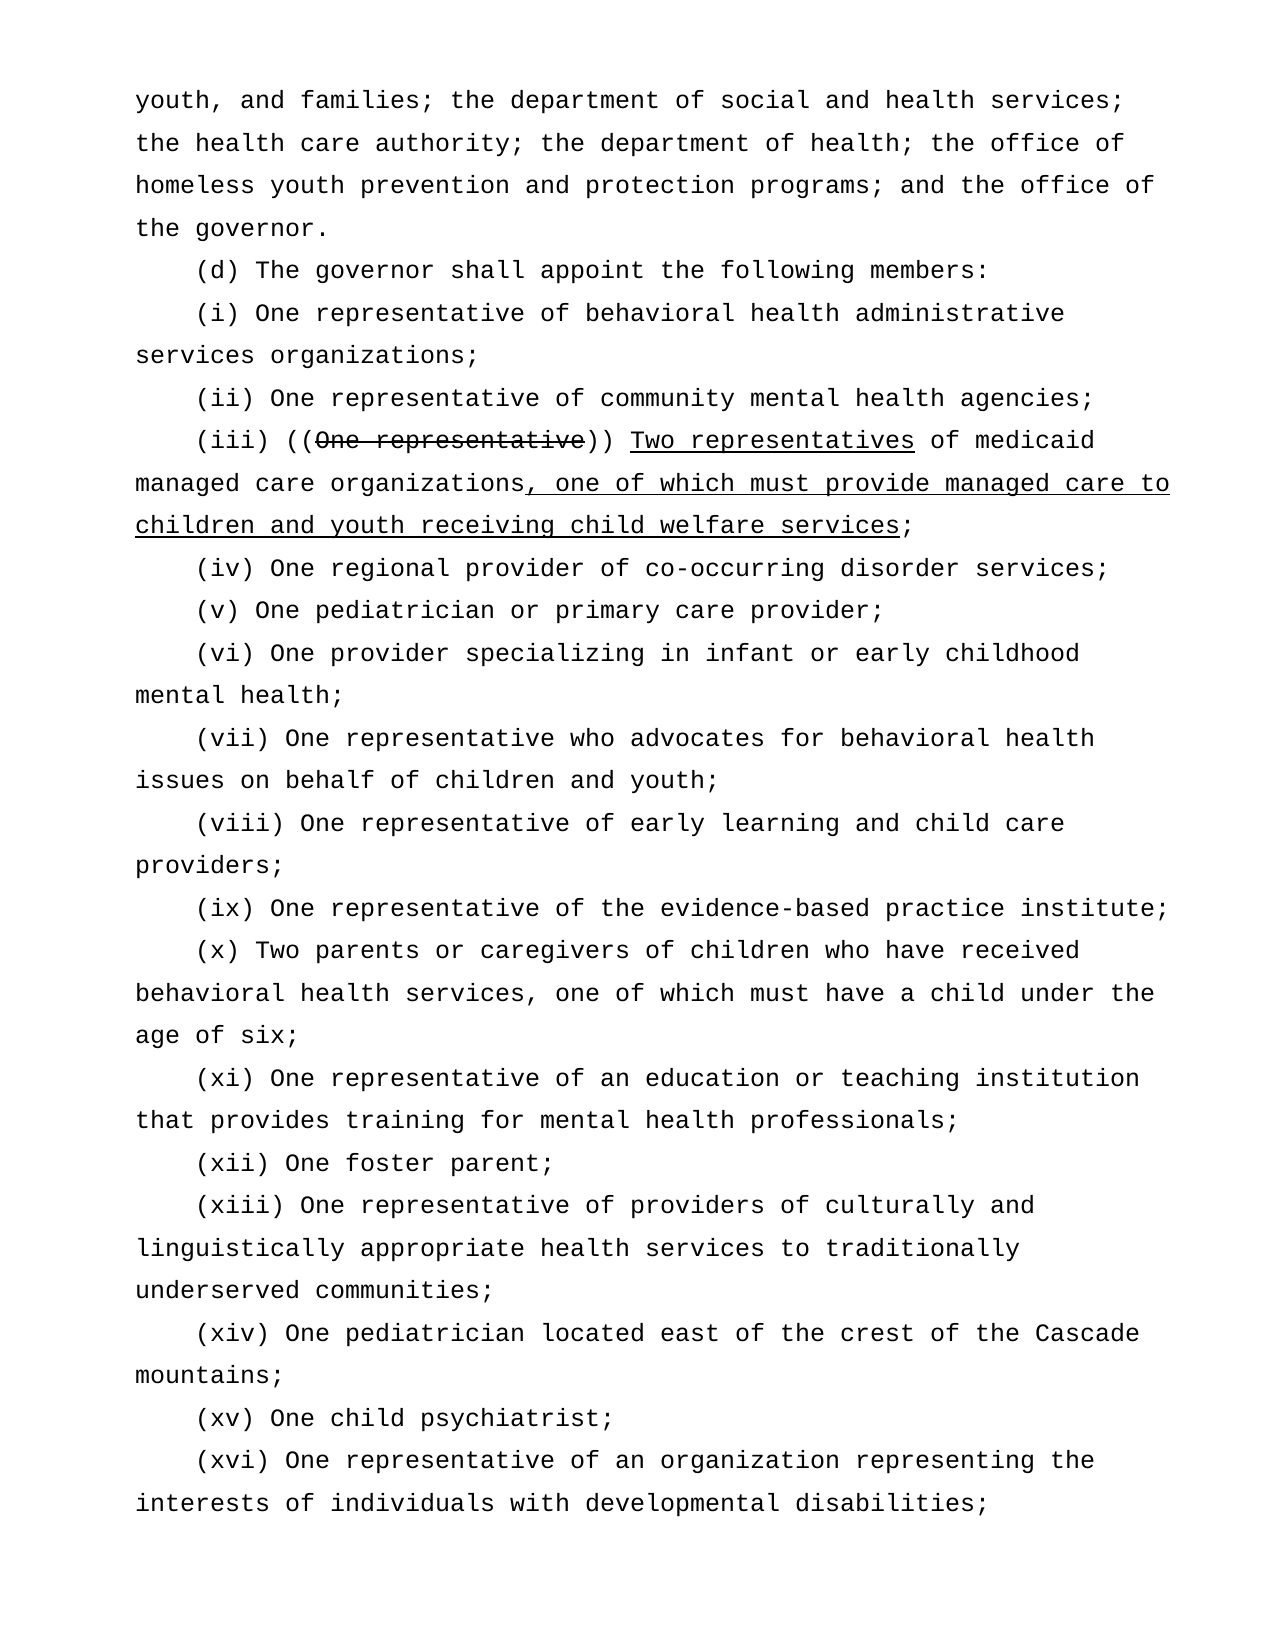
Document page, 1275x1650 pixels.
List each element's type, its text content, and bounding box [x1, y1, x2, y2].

text (x) Two parents or caregivers of children who have received behavioral health services, one of which must have a child under the age of six; [135, 925, 1170, 1052]
text (vi) One provider specializing in infant or early childhood mental health; [135, 627, 1170, 712]
text (vii) One representative who advocates for behavioral health issues on behalf of children and youth; [135, 712, 1170, 797]
text (xv) One child psychiatrist; [135, 1392, 1170, 1435]
text (ix) One representative of the evidence-based practice institute; [135, 882, 1170, 925]
text (v) One pediatrician or primary care provider; [135, 585, 1170, 627]
text (xiii) One representative of providers of culturally and linguistically appropriate health services to traditionally underserved communities; [135, 1180, 1170, 1307]
text (xii) One foster parent; [135, 1137, 1170, 1180]
text (xvi) One representative of an organization representing the interests of individuals with developmental disabilities; [135, 1435, 1170, 1520]
text (i) One representative of behavioral health administrative services organizations; [135, 287, 1170, 372]
text (xiv) One pediatrician located east of the crest of the Cascade mountains; [135, 1307, 1170, 1392]
text (xi) One representative of an education or teaching institution that provides training for mental health professionals; [135, 1052, 1170, 1137]
text (ii) One representative of community mental health agencies; [135, 372, 1170, 415]
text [135, 75, 1170, 245]
text (iii) ((One representative)) Two representatives of medicaid managed care organizations, one of which must provide managed care to children and youth receiving child welfare services; [135, 415, 1170, 542]
text (viii) One representative of early learning and child care providers; [135, 797, 1170, 882]
text (d) The governor shall appoint the following members: [135, 245, 1170, 287]
text (iv) One regional provider of co-occurring disorder services; [135, 542, 1170, 585]
